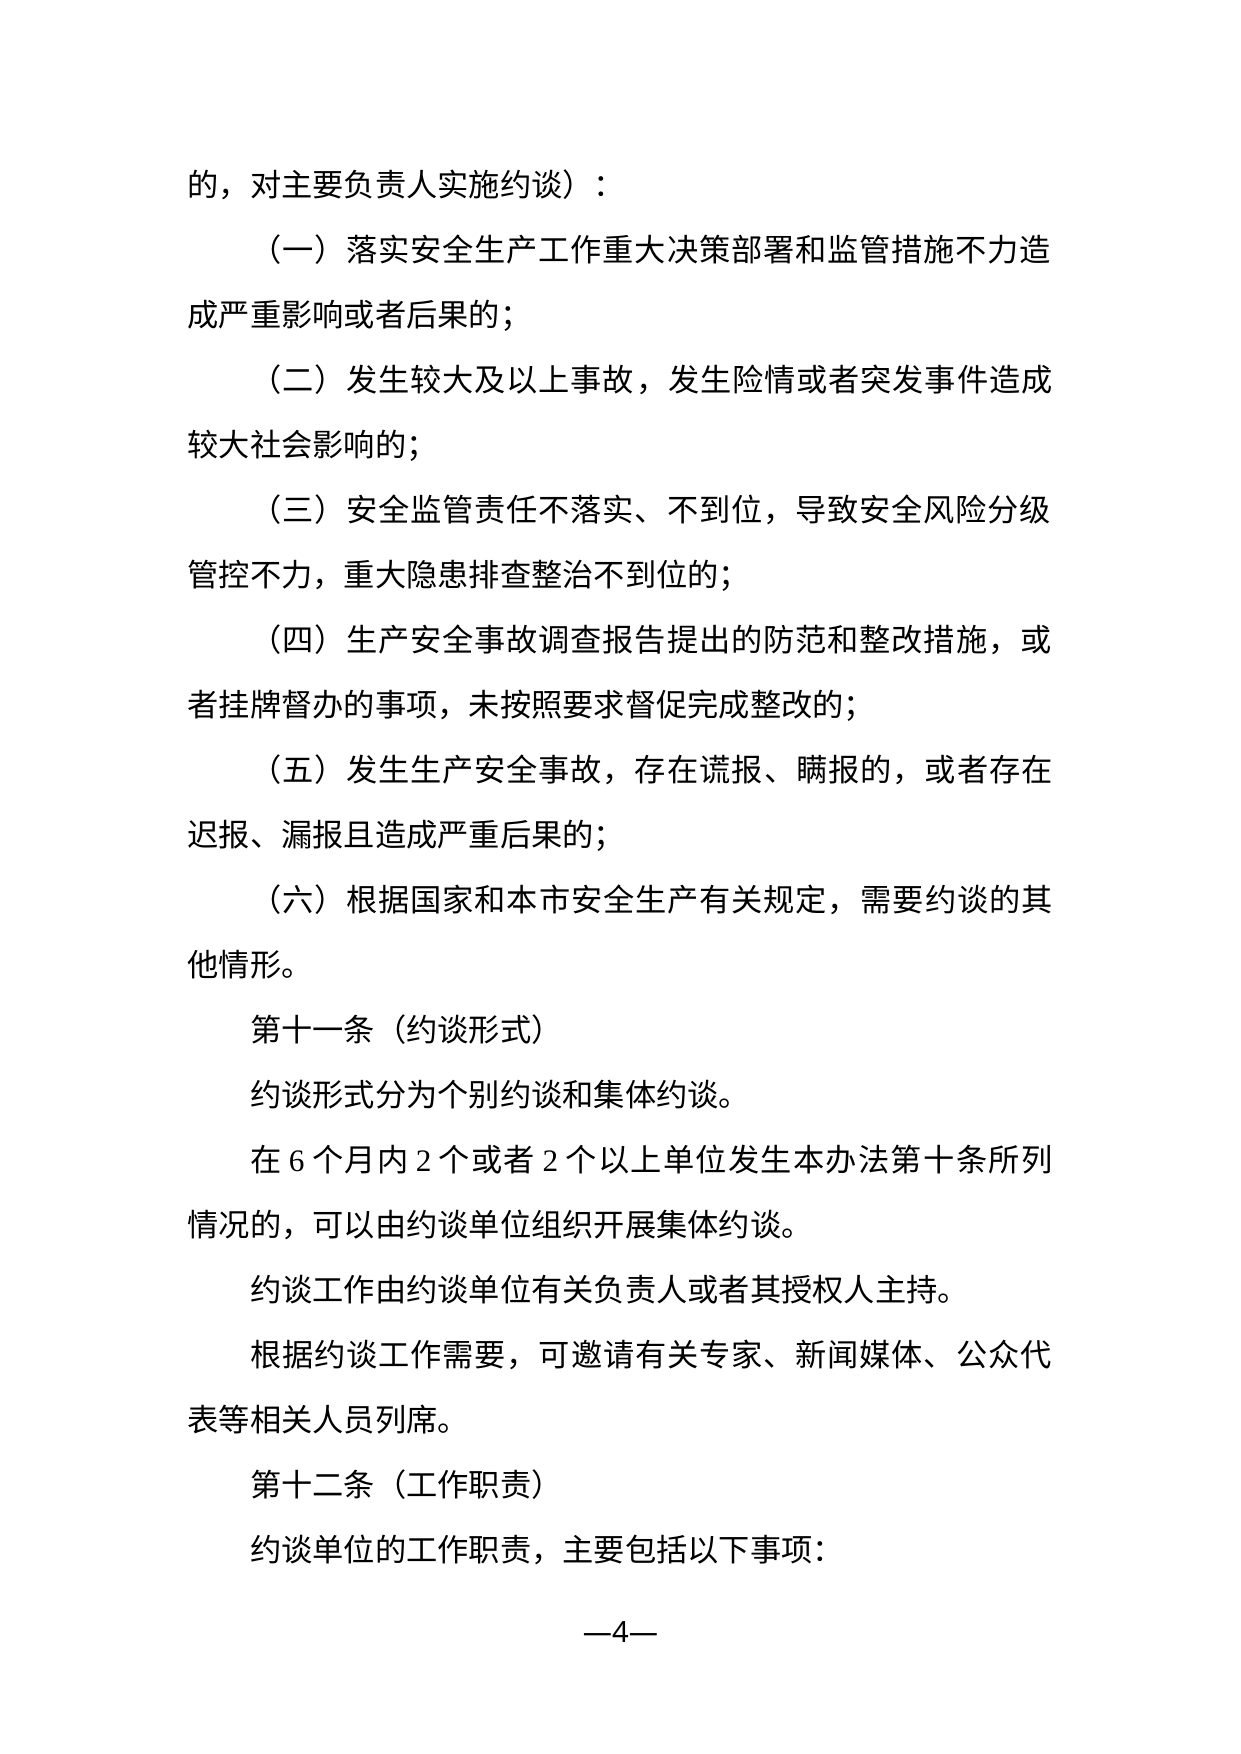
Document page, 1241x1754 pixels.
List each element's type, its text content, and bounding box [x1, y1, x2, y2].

text （五）发生生产安全事故，存在谎报、瞒报的，或者存在迟报、漏报且造成严重后果的； [187, 735, 1053, 865]
text 约谈形式分为个别约谈和集体约谈。 [187, 1060, 1053, 1125]
text 第十二条（工作职责） [187, 1450, 1053, 1515]
text （一）落实安全生产工作重大决策部署和监管措施不力造成严重影响或者后果的； [187, 215, 1053, 345]
text （四）生产安全事故调查报告提出的防范和整改措施，或者挂牌督办的事项，未按照要求督促完成整改的； [187, 605, 1053, 735]
text 在6个月内2个或者2个以上单位发生本办法第十条所列情况的，可以由约谈单位组织开展集体约谈。 [187, 1125, 1053, 1255]
text 约谈工作由约谈单位有关负责人或者其授权人主持。 [187, 1255, 1053, 1320]
text （三）安全监管责任不落实、不到位，导致安全风险分级管控不力，重大隐患排查整治不到位的； [187, 475, 1053, 605]
text 第十一条（约谈形式） [187, 995, 1053, 1060]
text 根据约谈工作需要，可邀请有关专家、新闻媒体、公众代表等相关人员列席。 [187, 1320, 1053, 1450]
text 约谈单位的工作职责，主要包括以下事项： [187, 1515, 1053, 1580]
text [187, 150, 1053, 215]
text （六）根据国家和本市安全生产有关规定，需要约谈的其他情形。 [187, 865, 1053, 995]
text （二）发生较大及以上事故，发生险情或者突发事件造成较大社会影响的； [187, 345, 1053, 475]
